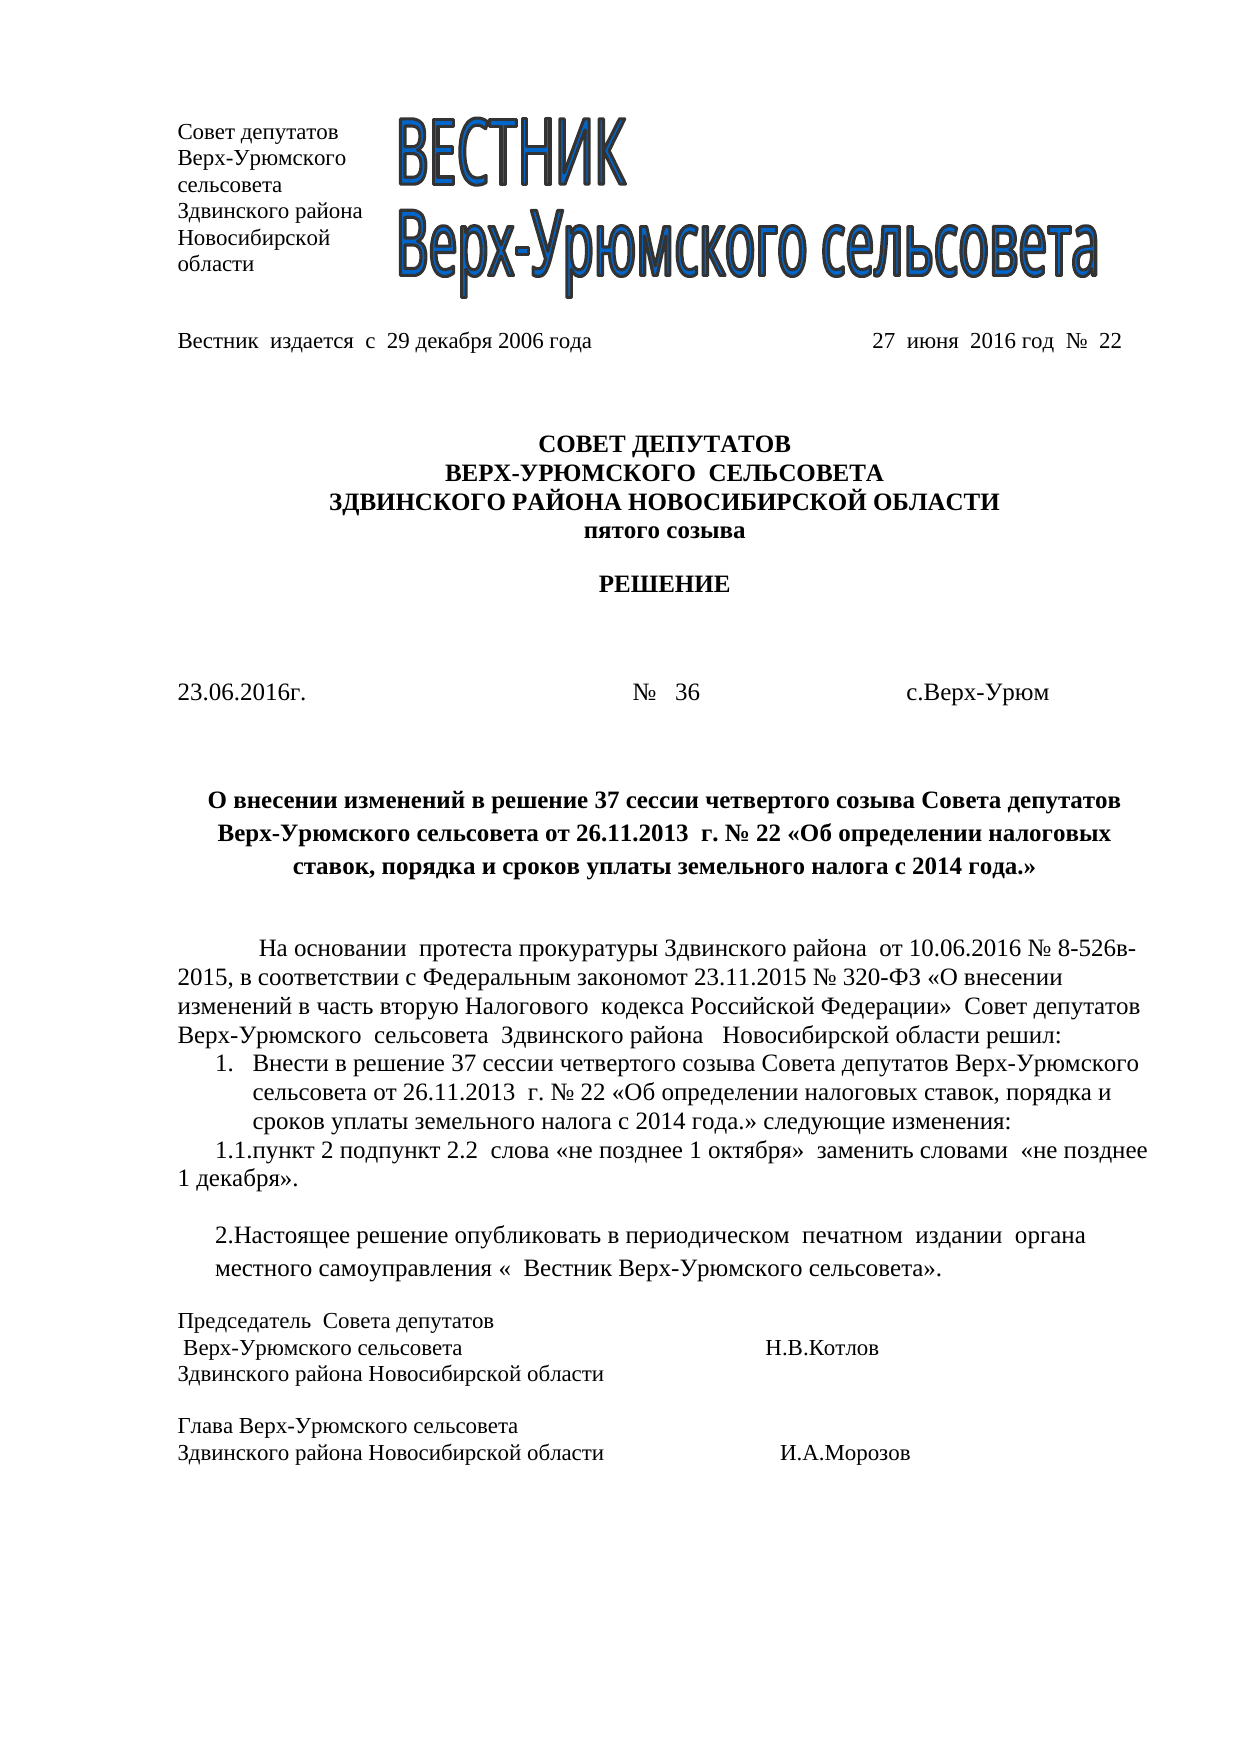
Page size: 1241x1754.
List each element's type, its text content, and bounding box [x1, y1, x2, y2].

text ВЕРХ-УРЮМСКОГО СЕЛЬСОВЕТА [177, 458, 1152, 487]
text Глава Верх-Урюмского сельсовета [177, 1413, 1152, 1439]
text 23.06.2016г. № 36 с.Верх-Урюм [177, 677, 1152, 706]
list Внести в решение 37 сессии четвертого созыва Совета депутатов Верх-Урюмского сельсовета от 26.11.2013 г. № 22 «Об определении налоговых ставок, порядка и сроков уплаты земельного налога с 2014 года.» следующие изменения: [215, 1048, 1152, 1135]
text РЕШЕНИЕ [177, 569, 1152, 598]
text Новосибирской области [421, 223, 543, 276]
text Верх-Урюмского сельсовета Н.В.Котлов [177, 1333, 1152, 1360]
text Совет депутатов Верх-Урюмского сельсовета Здвинского района [177, 118, 1152, 223]
text Здвинского района Новосибирской области И.А.Морозов [177, 1439, 1152, 1465]
text Новосибирской области [177, 223, 398, 276]
text Председатель Совета депутатов [177, 1307, 1152, 1333]
text Вестник издается с 29 декабря 2006 года 27 июня 2016 год № 22 [177, 327, 1152, 354]
text 2.Настоящее решение опубликовать в периодическом печатном издании органа местного самоуправления « Вестник Верх-Урюмского сельсовета». [215, 1220, 1152, 1282]
text ЗДВИНСКОГО РАЙОНА НОВОСИБИРСКОЙ ОБЛАСТИ [177, 487, 1152, 516]
text О внесении изменений в решение 37 сессии четвертого созыва Совета депутатов Верх-Урюмского сельсовета от 26.11.2013 г. № 22 «Об определении налоговых ставок, порядка и сроков уплаты земельного налога с 2014 года.» [177, 785, 1152, 880]
text На основании протеста прокуратуры Здвинского района от 10.06.2016 № 8-526в- 2015, в соответствии с Федеральным закономот 23.11.2015 № 320-ФЗ «О внесении изменений в часть вторую Налогового кодекса Российской Федерации» Совет депутатов Верх-Урюмского сельсовета Здвинского района Новосибирской области решил: [177, 933, 1152, 1048]
text 1.1.пункт 2 подпункт 2.2 слова «не позднее 1 октября» заменить словами «не позднее 1 декабря». [177, 1135, 1152, 1192]
text Здвинского района Новосибирской области [177, 1360, 1152, 1386]
text Новосибирской области [546, 223, 1152, 276]
text СОВЕТ ДЕПУТАТОВ [177, 429, 1152, 458]
text пятого созыва [177, 516, 1152, 544]
